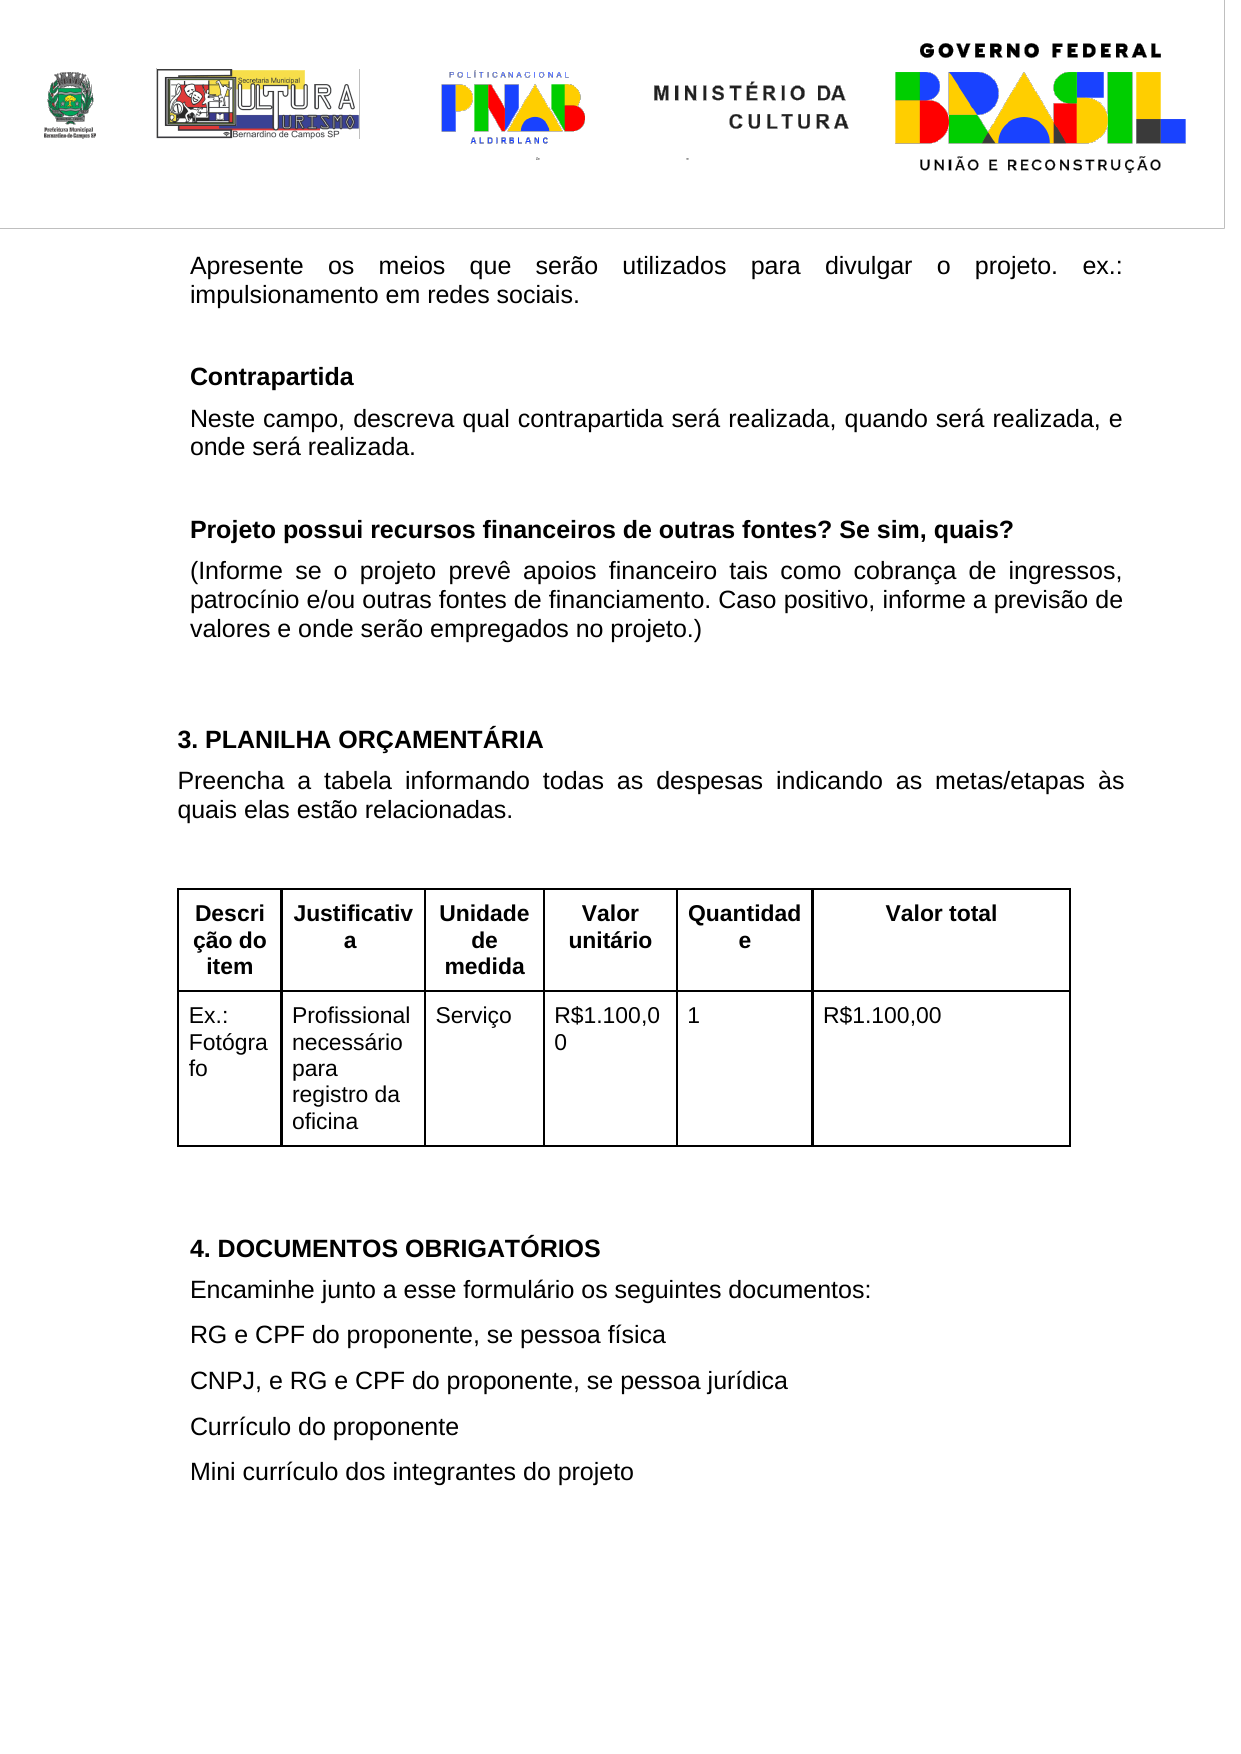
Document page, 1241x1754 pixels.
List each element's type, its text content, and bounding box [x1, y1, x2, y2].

text Preencha a tabela informando todas as despesas indicando as metas/etapas às quais elas estão relacionadas. [177, 766, 1126, 823]
table_cell Ex.: Fotógrafo [179, 992, 280, 1144]
text Projeto possui recursos financeiros de outras fontes? Se sim, quais? [190, 515, 1124, 543]
text Neste campo, descreva qual contrapartida será realizada, quando será realizada, e onde será realizada. [190, 403, 1124, 461]
table_cell Serviço [426, 992, 543, 1144]
text Currículo do proponente [190, 1412, 1124, 1440]
text 4. DOCUMENTOS OBRIGATÓRIOS [190, 1234, 1124, 1262]
table_cell 1 [678, 992, 811, 1144]
text Contrapartida [190, 362, 1124, 391]
text 3. PLANILHA ORÇAMENTÁRIA [177, 725, 1124, 753]
picture [0, 0, 1226, 230]
text (Informe se o projeto prevê apoios financeiro tais como cobrança de ingressos, patrocínio e/ou outras fontes de financiamento. Caso positivo, informe a previsão de valores e onde serão empregados no projeto.) [190, 556, 1124, 642]
text RG e CPF do proponente, se pessoa física [190, 1321, 1124, 1349]
table_header Valor total [814, 890, 1069, 990]
table_header Justificativa [283, 890, 424, 990]
table_header Quantidade [678, 890, 811, 990]
table_header Unidade de medida [426, 890, 543, 990]
table_cell R$1.100,00 [545, 992, 676, 1144]
text Mini currículo dos integrantes do projeto [190, 1457, 1124, 1486]
text Apresente os meios que serão utilizados para divulgar o projeto. ex.: impulsionamento em redes sociais. [190, 251, 1124, 308]
text Encaminhe junto a esse formulário os seguintes documentos: [190, 1275, 1124, 1304]
table_cell R$1.100,00 [814, 992, 1069, 1144]
text CNPJ, e RG e CPF do proponente, se pessoa jurídica [190, 1366, 1124, 1395]
table_header Valor unitário [545, 890, 676, 990]
table_cell Profissional necessário para registro da oficina [283, 992, 424, 1144]
table_header Descrição do item [179, 890, 280, 990]
